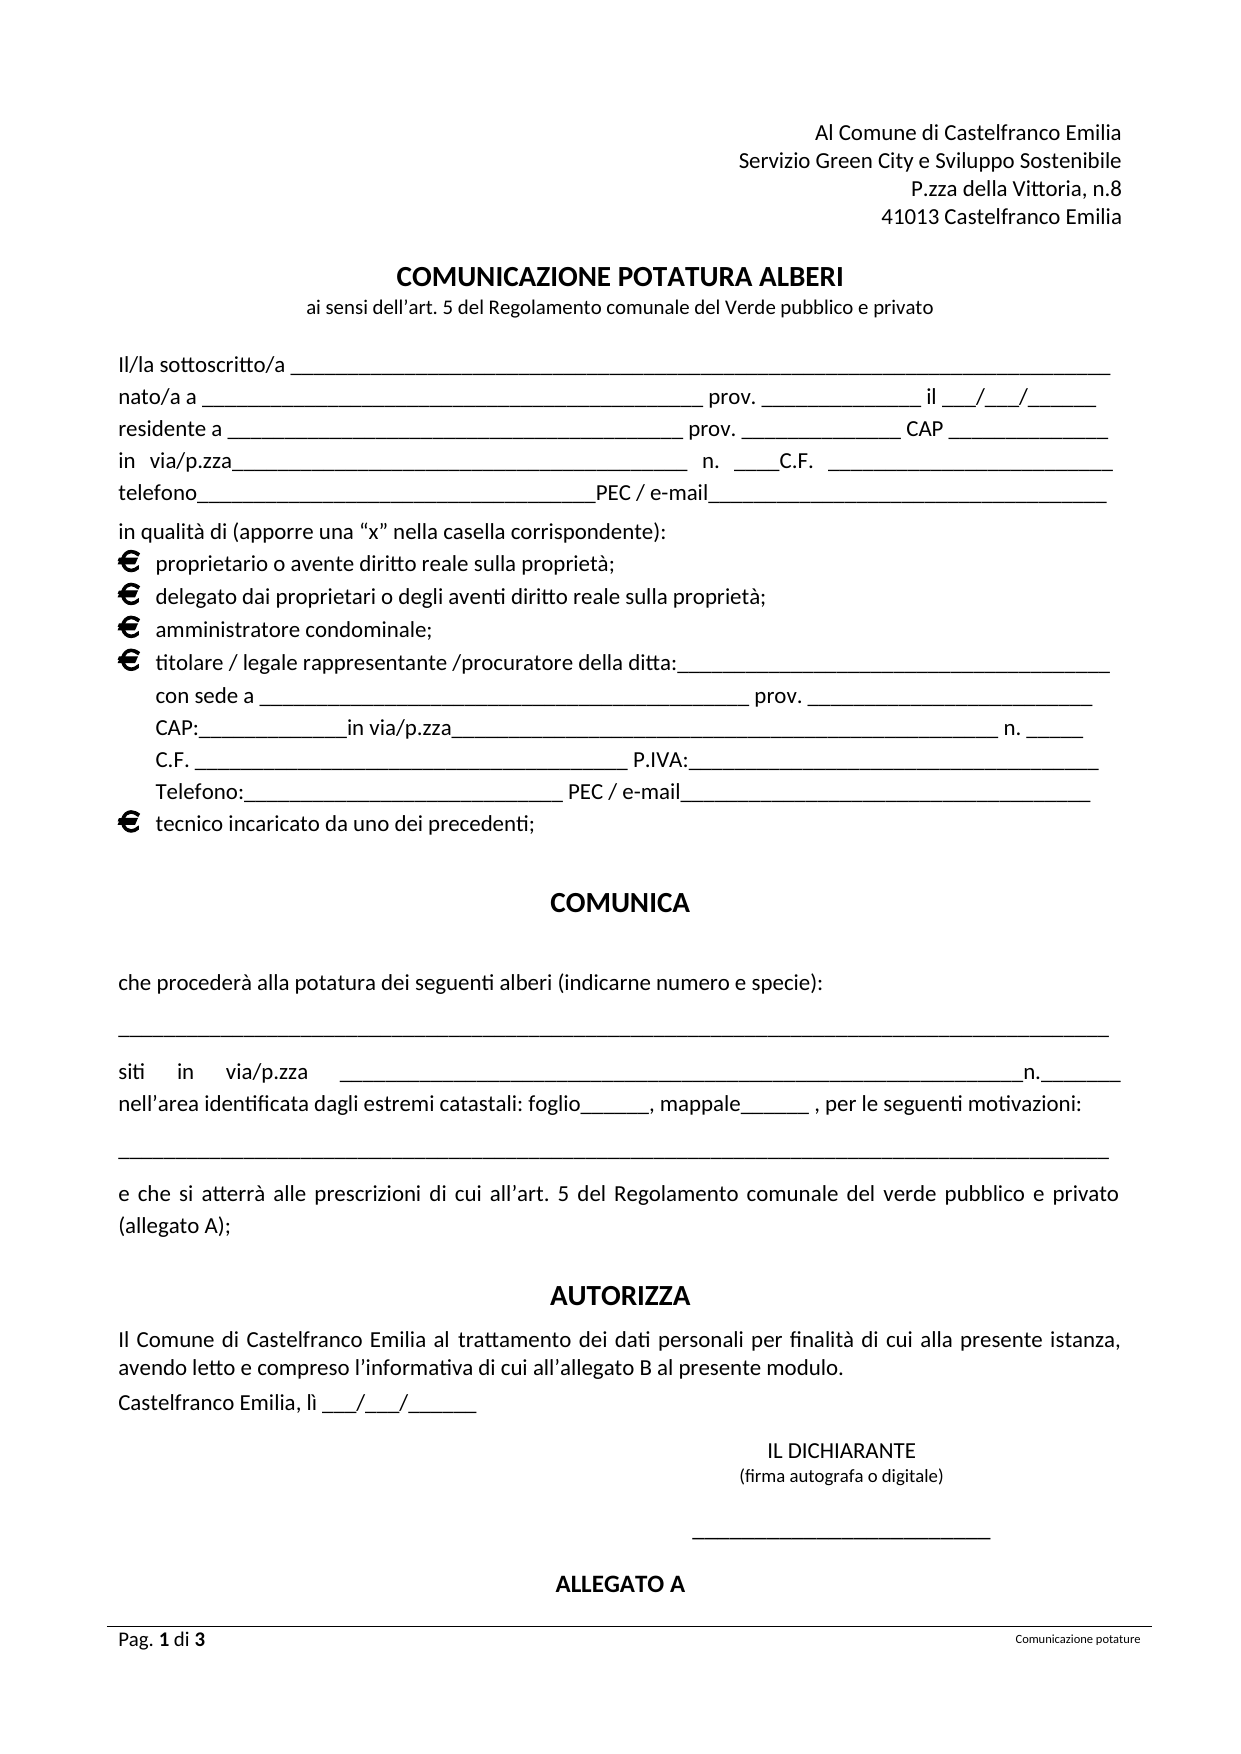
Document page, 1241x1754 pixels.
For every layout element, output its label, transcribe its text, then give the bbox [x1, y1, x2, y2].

text P.zza della Vittoria, n.8 [118, 174, 1122, 202]
text (firma autografa o digitale) [487, 1464, 1122, 1487]
text IL DICHIARANTE [487, 1437, 1122, 1464]
text COMUNICAZIONE POTATURA ALBERI [118, 258, 1122, 294]
text ________________________ [487, 1512, 1122, 1543]
text _______________________________________________________________________________________ [118, 1134, 1122, 1162]
text AUTORIZZA [118, 1277, 1122, 1313]
text siti in via/p.zza ____________________________________________________________n._______ nell’area identificata dagli estremi catastali: foglio______, mappale______ , per le seguenti motivazioni: [118, 1057, 1122, 1117]
text Castelfranco Emilia, lì ___/___/______ [118, 1388, 1122, 1416]
text ALLEGATO A [118, 1568, 1122, 1598]
text che procederà alla potatura dei seguenti alberi (indicarne numero e specie): [118, 968, 1122, 996]
text Servizio Green City e Sviluppo Sostenibile [118, 146, 1122, 174]
text _______________________________________________________________________________________ [118, 1012, 1122, 1040]
list Il Comune di Castelfranco Emilia al trattamento dei dati personali per finalità di cui alla presente istanza, avendo letto e compreso l’informativa di cui all’allegato B al presente modulo. [118, 1325, 1122, 1381]
text Al Comune di Castelfranco Emilia [118, 118, 1122, 146]
text 41013 Castelfranco Emilia [118, 202, 1122, 230]
text e che si atterrà alle prescrizioni di cui all’art. 5 del Regolamento comunale del verde pubblico e privato (allegato A); [118, 1179, 1122, 1239]
table_header Il/la sottoscritto/a ________________________________________________________________________ nato/a a ____________________________________________ prov. ______________ il ___/___/______ residente a ________________________________________ prov. ______________ CAP ______________ in via/p.zza________________________________________ n. ____C.F. _________________________ telefono___________________________________PEC / e-mail___________________________________ in qualità di (apporre una “x” nella casella corrispondente): proprietario o avente diritto reale sulla proprietà; delegato dai proprietari o degli aventi diritto reale sulla proprietà; amministratore condominale; titolare / legale rappresentante /procuratore della ditta:______________________________________ con sede a ___________________________________________ prov. _________________________ CAP:_____________in via/p.zza________________________________________________ n. _____ C.F. ______________________________________ P.IVA:____________________________________ Telefono:____________________________ PEC / e-mail____________________________________ tecnico incaricato da uno dei precedenti; [107, 350, 1125, 848]
text ai sensi dell’art. 5 del Regolamento comunale del Verde pubblico e privato [118, 294, 1122, 319]
text COMUNICA [118, 884, 1122, 919]
